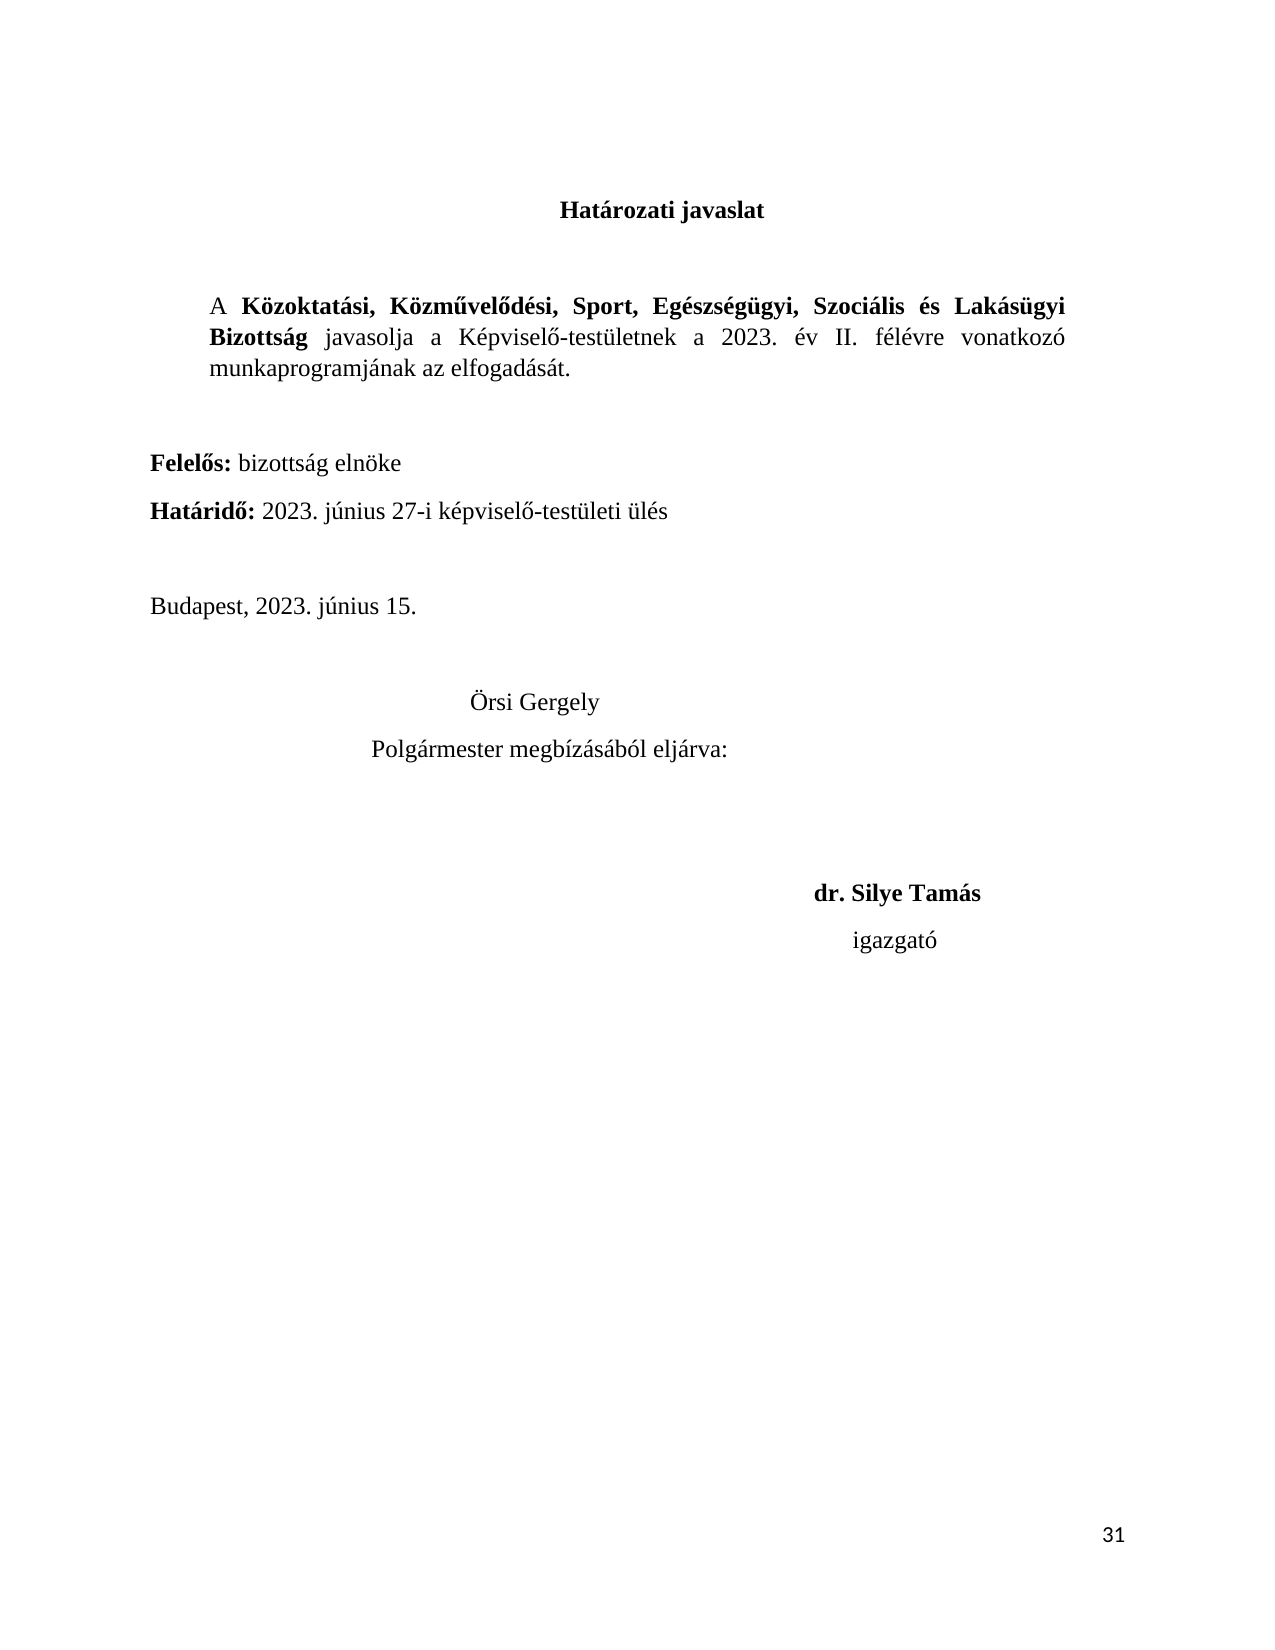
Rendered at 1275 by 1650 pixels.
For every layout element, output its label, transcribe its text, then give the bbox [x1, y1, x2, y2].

text Határidő: 2023. június 27-i képviselő-testületi ülés [150, 496, 1125, 525]
text Örsi Gergely [150, 687, 1125, 716]
text Felelős: bizottság elnöke [150, 448, 1125, 477]
text Budapest, 2023. június 15. [150, 591, 1125, 620]
text dr. Silye Tamás [150, 878, 1125, 906]
text igazgató [150, 925, 1125, 954]
text A Közoktatási, Közművelődési, Sport, Egészségügyi, Szociális és Lakásügyi Bizottság javasolja a Képviselő-testületnek a 2023. év II. félévre vonatkozó munkaprogramjának az elfogadását. [209, 291, 1066, 382]
text Polgármester megbízásából eljárva: [150, 734, 1125, 763]
text Határozati javaslat [150, 195, 1174, 224]
